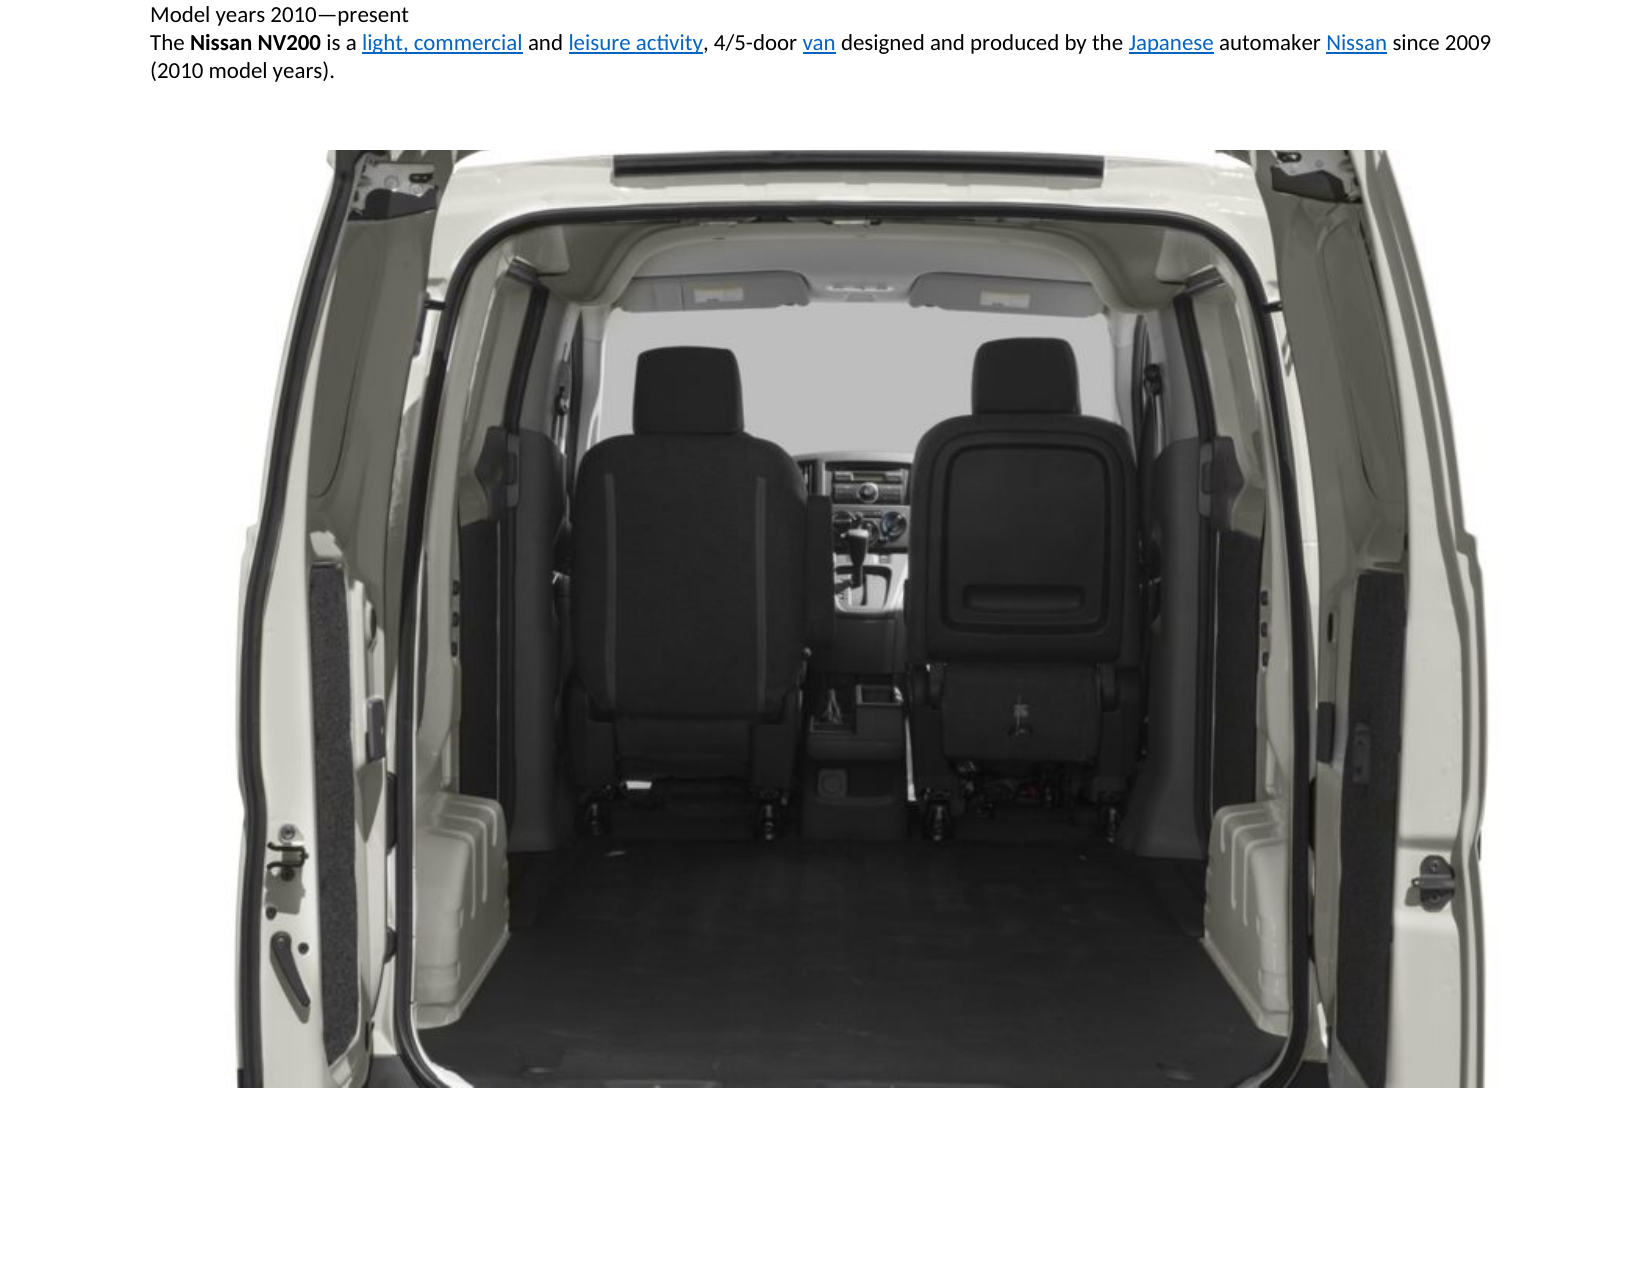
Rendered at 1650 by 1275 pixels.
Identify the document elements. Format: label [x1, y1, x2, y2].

picture [150, 150, 1571, 1088]
